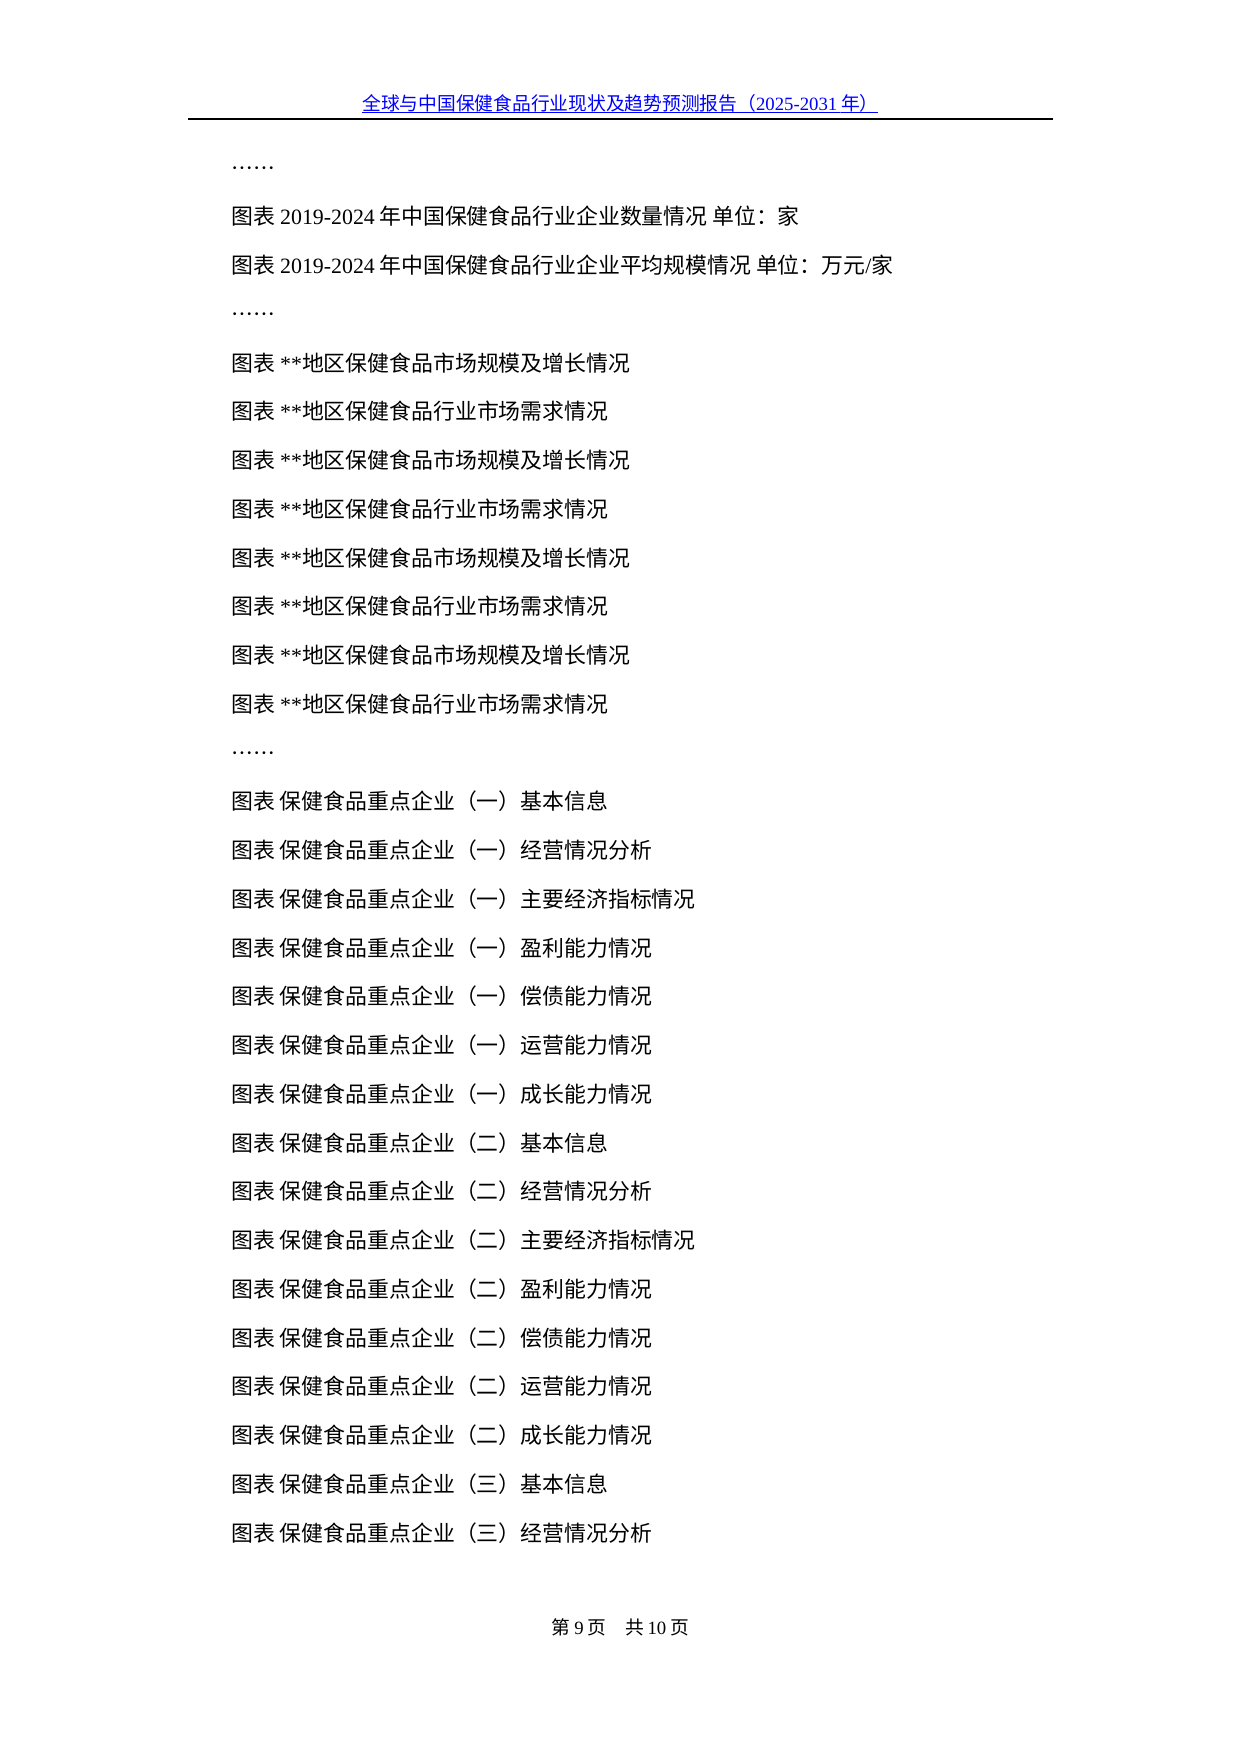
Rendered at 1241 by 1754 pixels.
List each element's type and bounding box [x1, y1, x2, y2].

text [187, 150, 1053, 1548]
